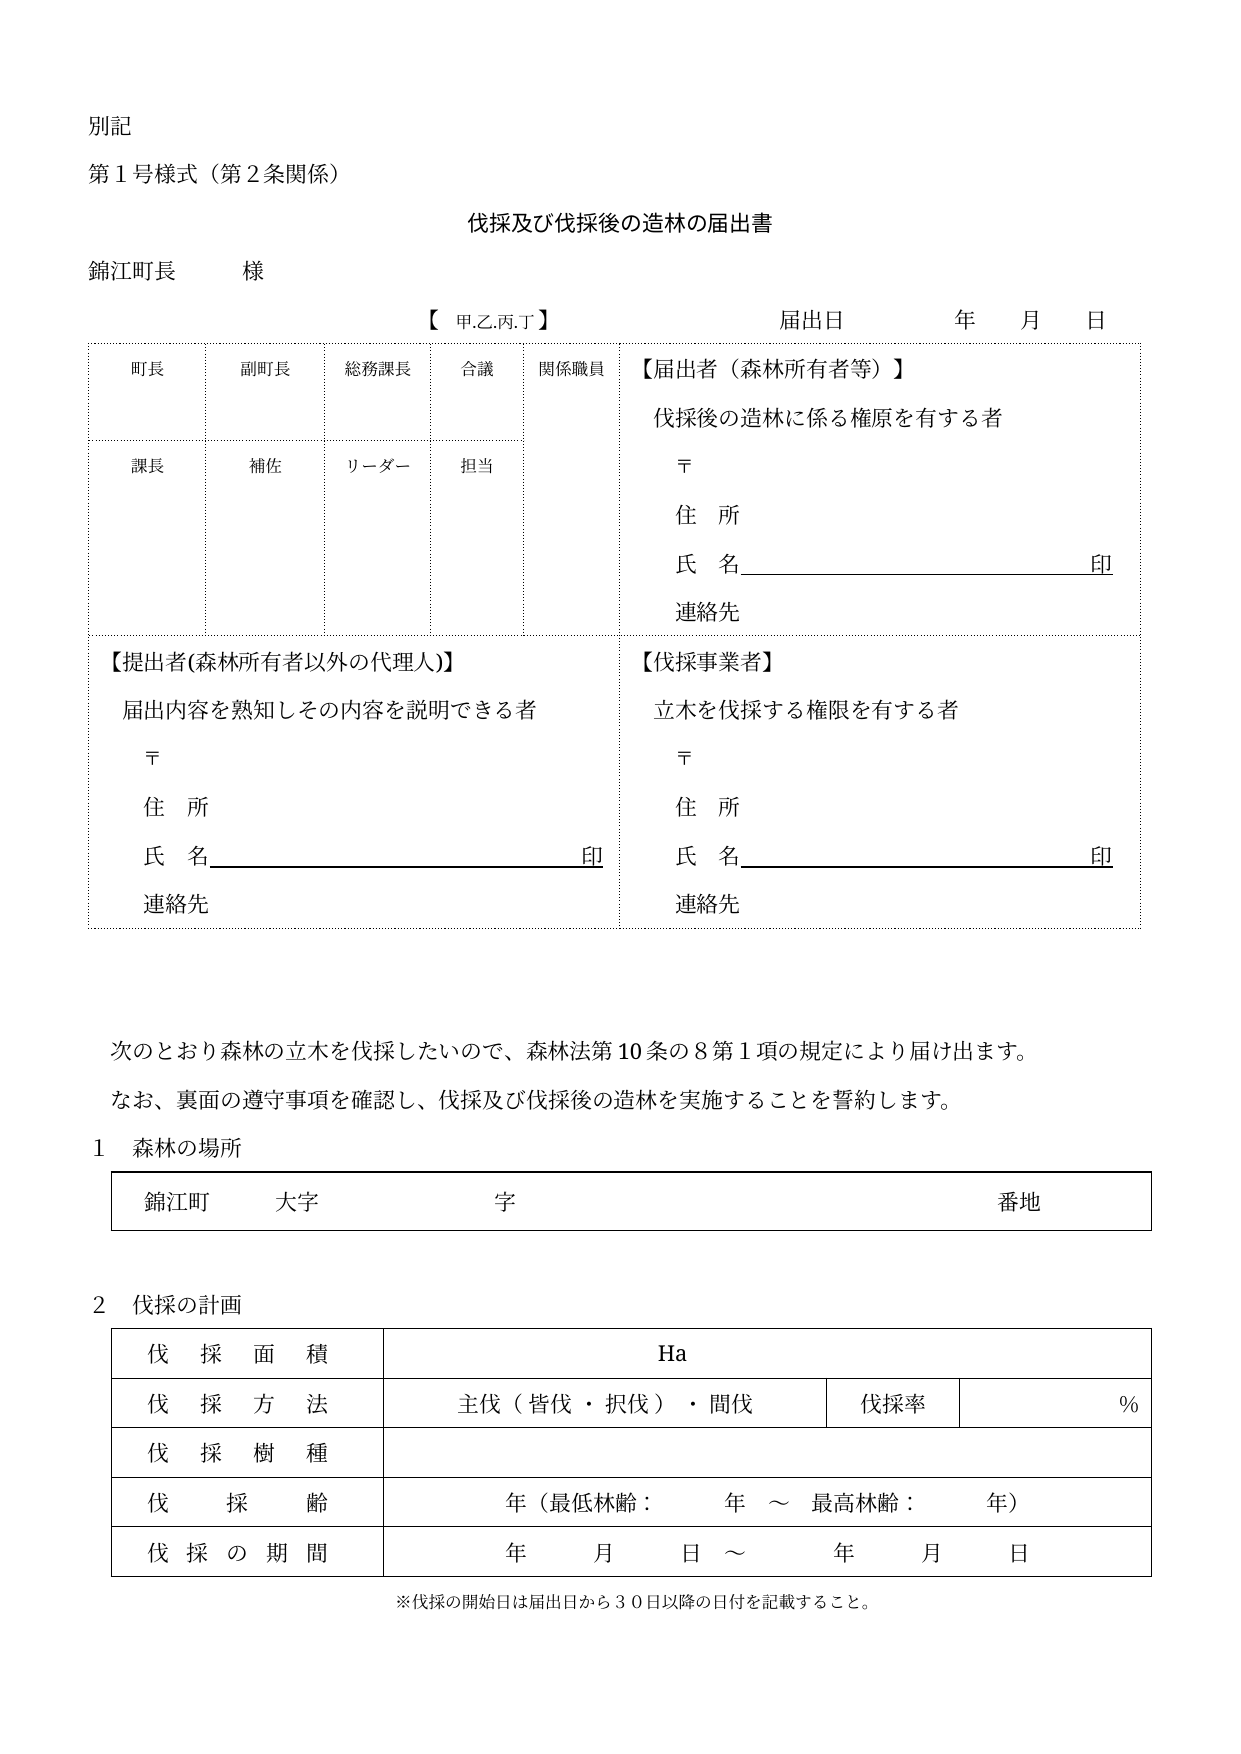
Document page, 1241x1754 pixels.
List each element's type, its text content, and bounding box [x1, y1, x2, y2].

table_cell 補佐 [206, 440, 324, 635]
table_header Ha [384, 1329, 1151, 1377]
table_header 町長 [89, 343, 206, 440]
table_cell [340, 1379, 383, 1427]
table_cell 【提出者(森林所有者以外の代理人)】 届出内容を熟知しその内容を説明できる者 〒 住 所 氏 名 印 連絡先 [89, 635, 620, 928]
table_cell [340, 1428, 383, 1477]
table_header 合議 [431, 343, 523, 440]
table_cell 担当 [431, 440, 523, 635]
table_cell 課長 [89, 440, 206, 635]
table_cell 伐採樹種 [136, 1428, 340, 1477]
table_cell 伐採の期間 [136, 1527, 340, 1576]
table_cell 伐採齢 [136, 1478, 340, 1526]
table_header 【届出者（森林所有者等）】 伐採後の造林に係る権原を有する者 〒 住 所 氏 名 印 連絡先 [620, 343, 1140, 635]
table_cell リーダー [325, 440, 431, 635]
table_cell [384, 1428, 1151, 1477]
text 【 甲.乙.丙.丁 】 届出日 年 月 日 [89, 294, 1152, 343]
table_cell [112, 1527, 136, 1576]
text 第１号様式（第２条関係） [89, 149, 1152, 197]
table_cell 伐採率 [827, 1379, 959, 1427]
table_cell [340, 1478, 383, 1526]
table_cell 年 月 日 ～ 年 月 日 [384, 1527, 1151, 1576]
text １ 森林の場所 [89, 1123, 1152, 1171]
text 錦江町長 様 [89, 246, 1152, 294]
table_header 錦江町 大字 字 番地 [112, 1173, 1151, 1230]
table_cell 伐採方法 [136, 1379, 340, 1427]
table_header [340, 1329, 383, 1377]
text ２ 伐採の計画 [89, 1279, 1152, 1328]
table_header 関係職員 [523, 343, 620, 635]
table_cell [112, 1478, 136, 1526]
table_cell [112, 1428, 136, 1477]
table_cell 年（最低林齢： 年 ～ 最高林齢： 年） [384, 1478, 1151, 1526]
table_cell ％ [960, 1379, 1151, 1427]
text ※伐採の開始日は届出日から３０日以降の日付を記載すること。 [89, 1577, 1152, 1625]
text 別記 [89, 100, 1152, 149]
table_cell 【伐採事業者】 立木を伐採する権限を有する者 〒 住 所 氏 名 印 連絡先 [620, 635, 1140, 928]
text 伐採及び伐採後の造林の届出書 [89, 197, 1152, 246]
table_cell [112, 1379, 136, 1427]
text なお、裏面の遵守事項を確認し、伐採及び伐採後の造林を実施することを誓約します。 [89, 1074, 1152, 1123]
table_cell [340, 1527, 383, 1576]
table_header 伐採面積 [136, 1329, 340, 1377]
text 次のとおり森林の立木を伐採したいので、森林法第10条の８第１項の規定により届け出ます。 [89, 1026, 1152, 1074]
table_cell 主伐（ 皆伐 ・ 択伐 ） ・ 間伐 [384, 1379, 826, 1427]
table_header [112, 1329, 136, 1377]
table_header 総務課長 [325, 343, 431, 440]
table_header 副町長 [206, 343, 324, 440]
